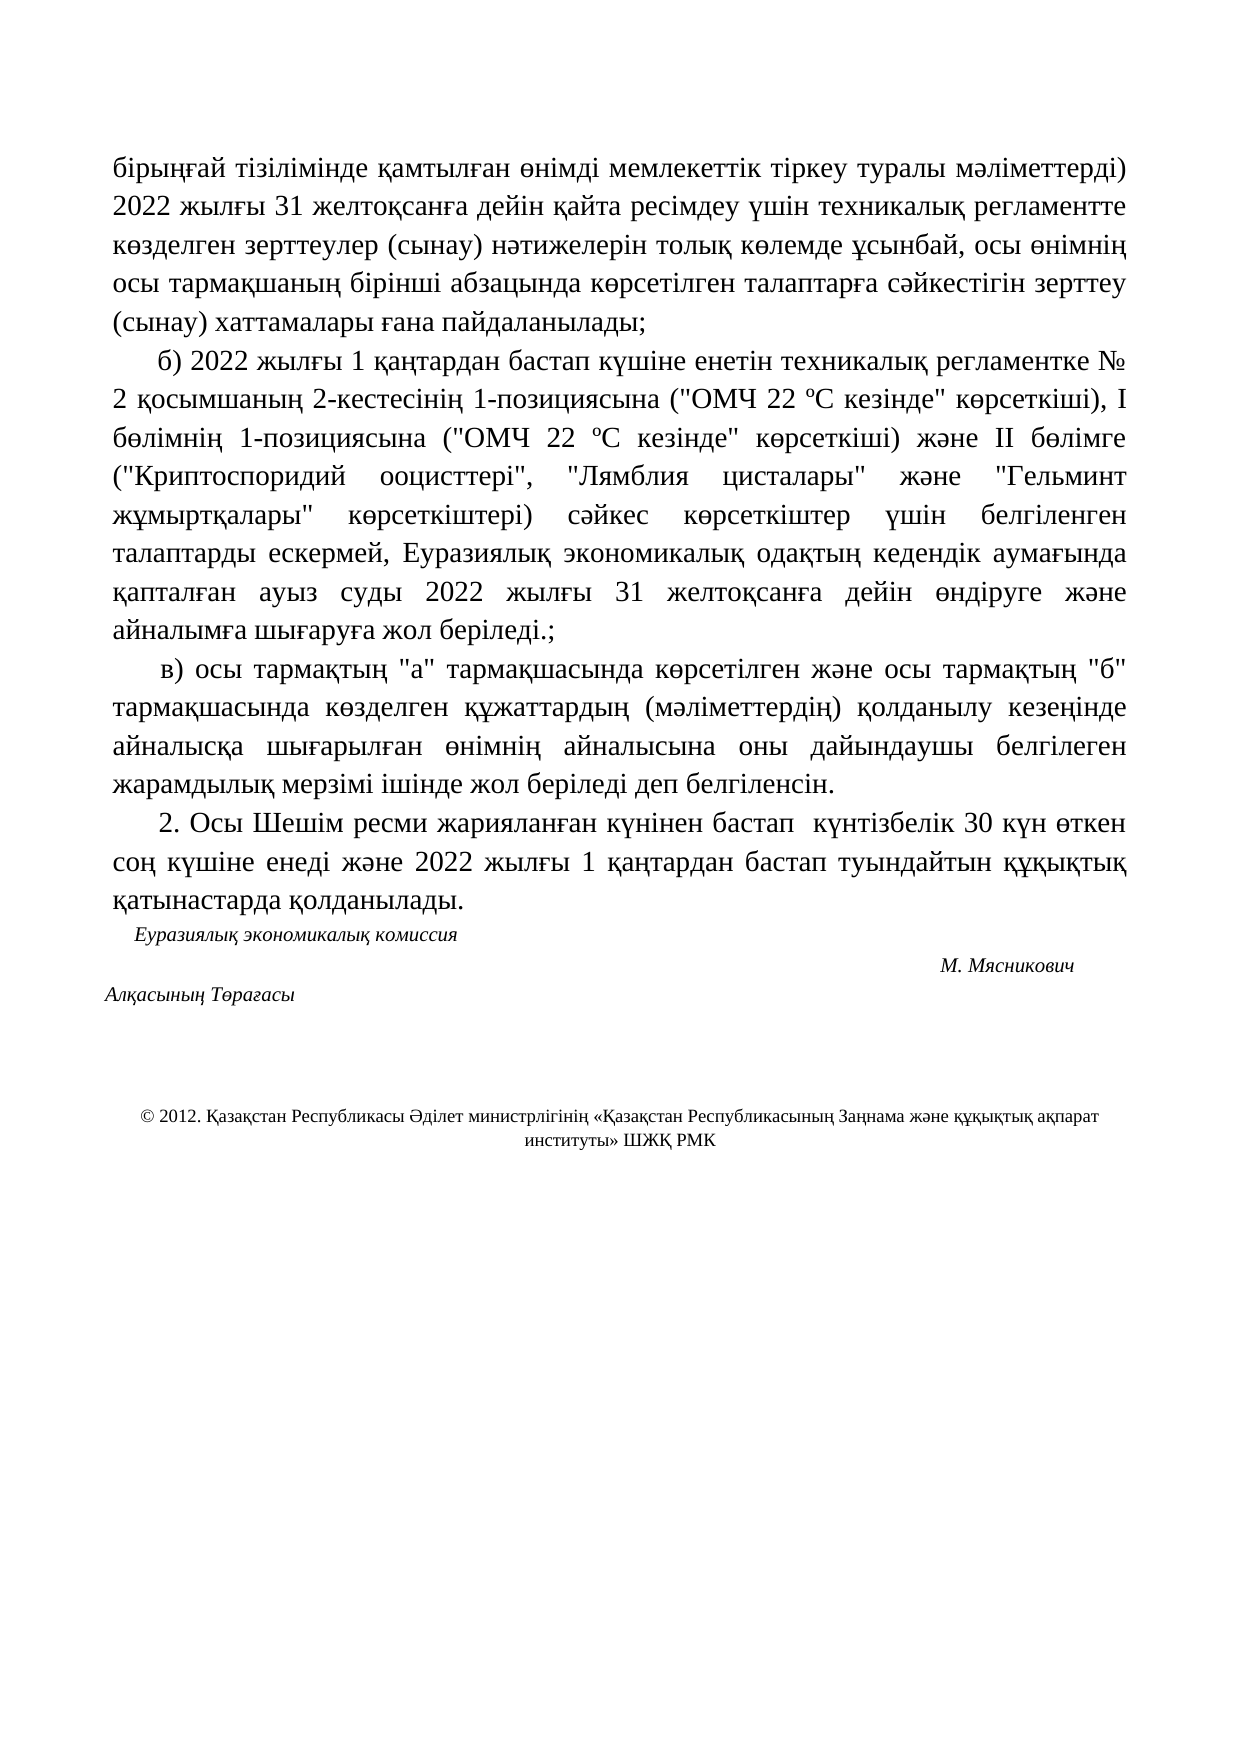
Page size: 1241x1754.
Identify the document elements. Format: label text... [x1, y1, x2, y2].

text © 2012. Қазақстан Республикасы Әділет министрлігінің «Қазақстан Республикасының Заңнама және құқықтық ақпарат институты» ШЖҚ РМК [112, 1104, 1128, 1151]
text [112, 150, 1128, 338]
table_header М. Мясникович [939, 921, 1240, 1014]
text б) 2022 жылғы 1 қаңтардан бастап күшіне енетін техникалық регламентке № 2 қосымшаның 2-кестесінің 1-позициясына ("ОМЧ 22 ºС кезінде" көрсеткіші), I бөлімнің 1-позициясына ("ОМЧ 22 ºС кезінде" көрсеткіші) және II бөлімге ("Криптоспоридий ооцисттері", "Лямблия цисталары" және "Гельминт жұмыртқалары" көрсеткіштері) сәйкес көрсеткіштер үшін белгіленген талаптарды ескермей, Еуразиялық экономикалық одақтың кедендік аумағында қапталған ауыз суды 2022 жылғы 31 желтоқсанға дейін өндіруге және айналымға шығаруға жол беріледі.; [112, 343, 1128, 646]
text 2. Осы Шешім ресми жарияланған күнінен бастап күнтізбелік 30 күн өткен соң күшіне енеді және 2022 жылғы 1 қаңтардан бастап туындайтын құқықтық қатынастарда қолданылады. [112, 805, 1128, 916]
table_header Еуразиялық экономикалық комиссия Алқасының Төрағасы [101, 921, 939, 1014]
text в) осы тармақтың "а" тармақшасында көрсетілген және осы тармақтың "б" тармақшасында көзделген құжаттардың (мәліметтердің) қолданылу кезеңінде айналысқа шығарылған өнімнің айналысына оны дайындаушы белгілеген жарамдылық мерзімі ішінде жол беріледі деп белгіленсін. [112, 651, 1128, 800]
